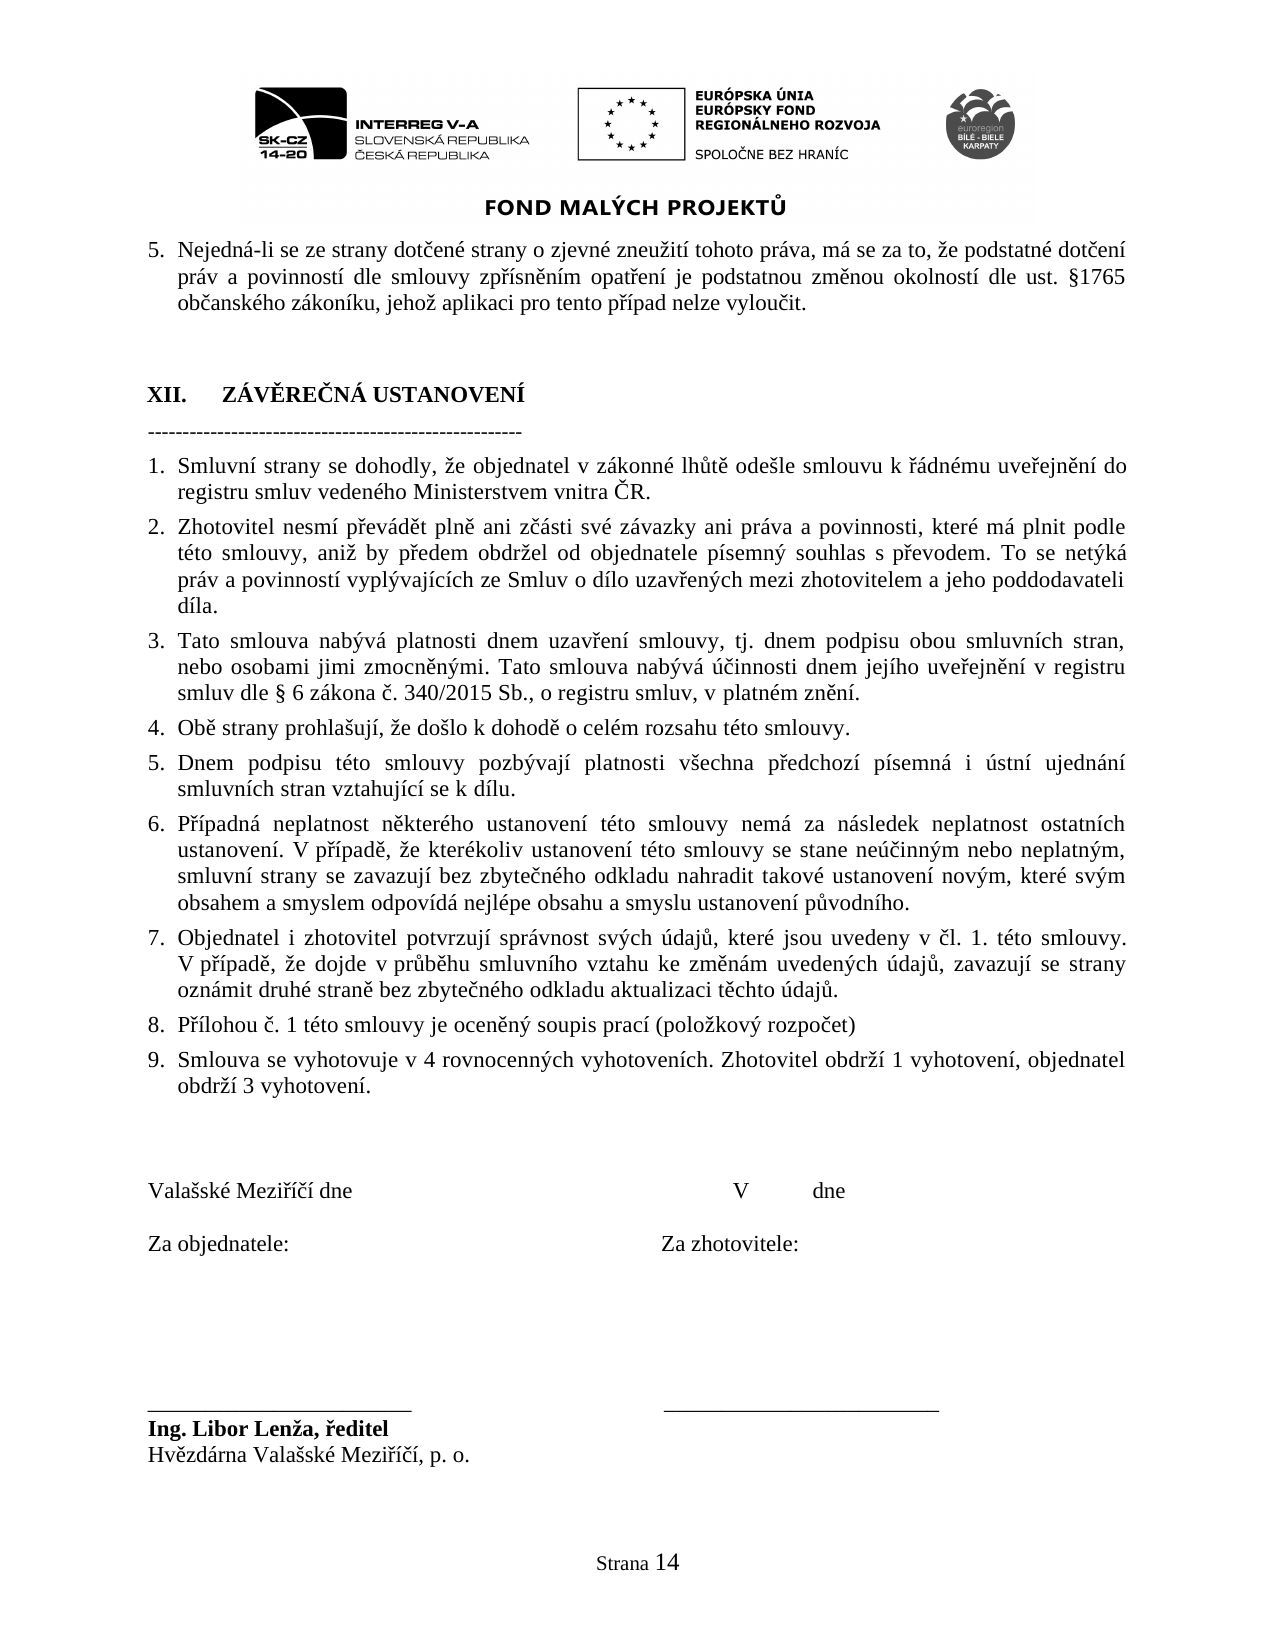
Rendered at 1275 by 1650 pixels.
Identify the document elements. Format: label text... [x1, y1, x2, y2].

list Dnem podpisu této smlouvy pozbývají platnosti všechna předchozí písemná i ústní ujednání smluvních stran vztahující se k dílu. [148, 749, 1127, 801]
text Za objednatele: Za zhotovitele: [148, 1230, 1137, 1256]
list Případná neplatnost některého ustanovení této smlouvy nemá za následek neplatnost ostatních ustanovení. V případě, že kterékoliv ustanovení této smlouvy se stane neúčinným nebo neplatným, smluvní strany se zavazují bez zbytečného odkladu nahradit takové ustanovení novým, které svým obsahem a smyslem odpovídá nejlépe obsahu a smyslu ustanovení původního. [148, 810, 1127, 915]
text Ing. Libor Lenža, ředitel [148, 1414, 1137, 1441]
list Obě strany prohlašují, že došlo k dohodě o celém rozsahu této smlouvy. [148, 714, 1127, 740]
list Zhotovitel nesmí převádět plně ani zčásti své závazky ani práva a povinnosti, které má plnit podle této smlouvy, aniž by předem obdržel od objednatele písemný souhlas s převodem. To se netýká práv a povinností vyplývajících ze Smluv o dílo uzavřených mezi zhotovitelem a jeho poddodavateli díla. [148, 513, 1127, 618]
text Hvězdárna Valašské Meziříčí, p. o. [148, 1441, 1137, 1467]
text _______________________ ________________________ [148, 1388, 1137, 1414]
list Tato smlouva nabývá platnosti dnem uzavření smlouvy, tj. dnem podpisu obou smluvních stran, nebo osobami jimi zmocněnými. Tato smlouva nabývá účinnosti dnem jejího uveřejnění v registru smluv dle § 6 zákona č. 340/2015 Sb., o registru smluv, v platném znění. [148, 627, 1127, 706]
list Nejedná-li se ze strany dotčené strany o zjevné zneužití tohoto práva, má se za to, že podstatné dotčení práv a povinností dle smlouvy zpřísněním opatření je podstatnou změnou okolností dle ust. §1765 občanského zákoníku, jehož aplikaci pro tento případ nelze vyloučit. [148, 236, 1127, 315]
list Přílohou č. 1 této smlouvy je oceněný soupis prací (položkový rozpočet) [148, 1011, 1127, 1037]
picture [238, 73, 1037, 228]
text ------------------------------------------------------ [148, 419, 1127, 443]
list Smlouva se vyhotovuje v 4 rovnocenných vyhotoveních. Zhotovitel obdrží 1 vyhotovení, objednatel obdrží 3 vyhotovení. [148, 1046, 1127, 1098]
text Valašské Meziříčí dne V dne [148, 1177, 1137, 1204]
list Smluvní strany se dohodly, že objednatel v zákonné lhůtě odešle smlouvu k řádnému uveřejnění do registru smluv vedeného Ministerstvem vnitra ČR. [148, 452, 1127, 504]
list Objednatel i zhotovitel potvrzují správnost svých údajů, které jsou uvedeny v čl. 1. této smlouvy. V případě, že dojde v průběhu smluvního vztahu ke změnám uvedených údajů, zavazují se strany oznámit druhé straně bez zbytečného odkladu aktualizaci těchto údajů. [148, 923, 1127, 1003]
subtitle ZÁVĚREČNÁ USTANOVENÍ [147, 381, 1127, 407]
